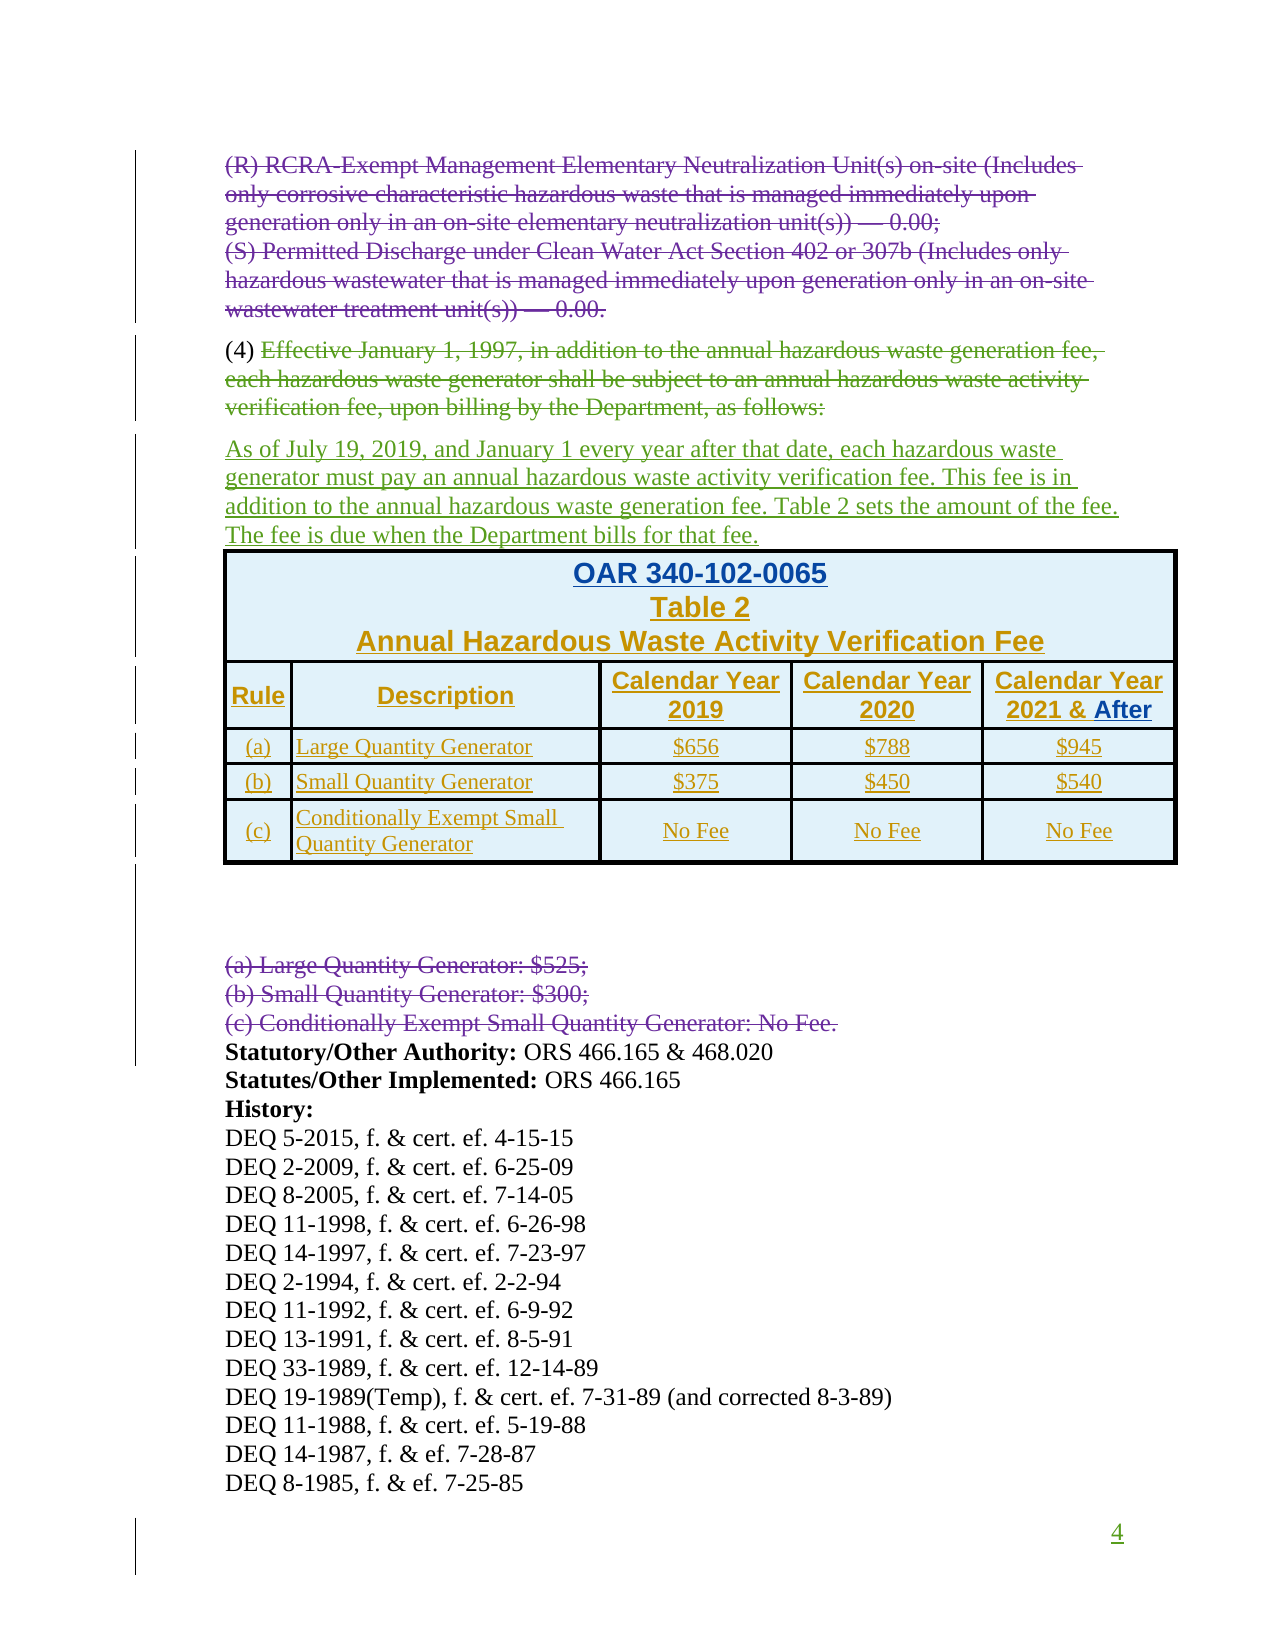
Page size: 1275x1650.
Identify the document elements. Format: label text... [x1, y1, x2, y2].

text Statutory/Other Authority: ORS 466.165 & 468.020 Statutes/Other Implemented: ORS 466.165 History: DEQ 5-2015, f. & cert. ef. 4-15-15 DEQ 2-2009, f. & cert. ef. 6-25-09 DEQ 8-2005, f. & cert. ef. 7-14-05 DEQ 11-1998, f. & cert. ef. 6-26-98 DEQ 14-1997, f. & cert. ef. 7-23-97 DEQ 2-1994, f. & cert. ef. 2-2-94 DEQ 11-1992, f. & cert. ef. 6-9-92 DEQ 13-1991, f. & cert. ef. 8-5-91 DEQ 33-1989, f. & cert. ef. 12-14-89 DEQ 19-1989(Temp), f. & cert. ef. 7-31-89 (and corrected 8-3-89) DEQ 11-1988, f. & cert. ef. 5-19-88 DEQ 14-1987, f. & ef. 7-28-87 DEQ 8-1985, f. & ef. 7-25-85 [225, 1037, 1123, 1497]
text (4) [225, 335, 1123, 421]
